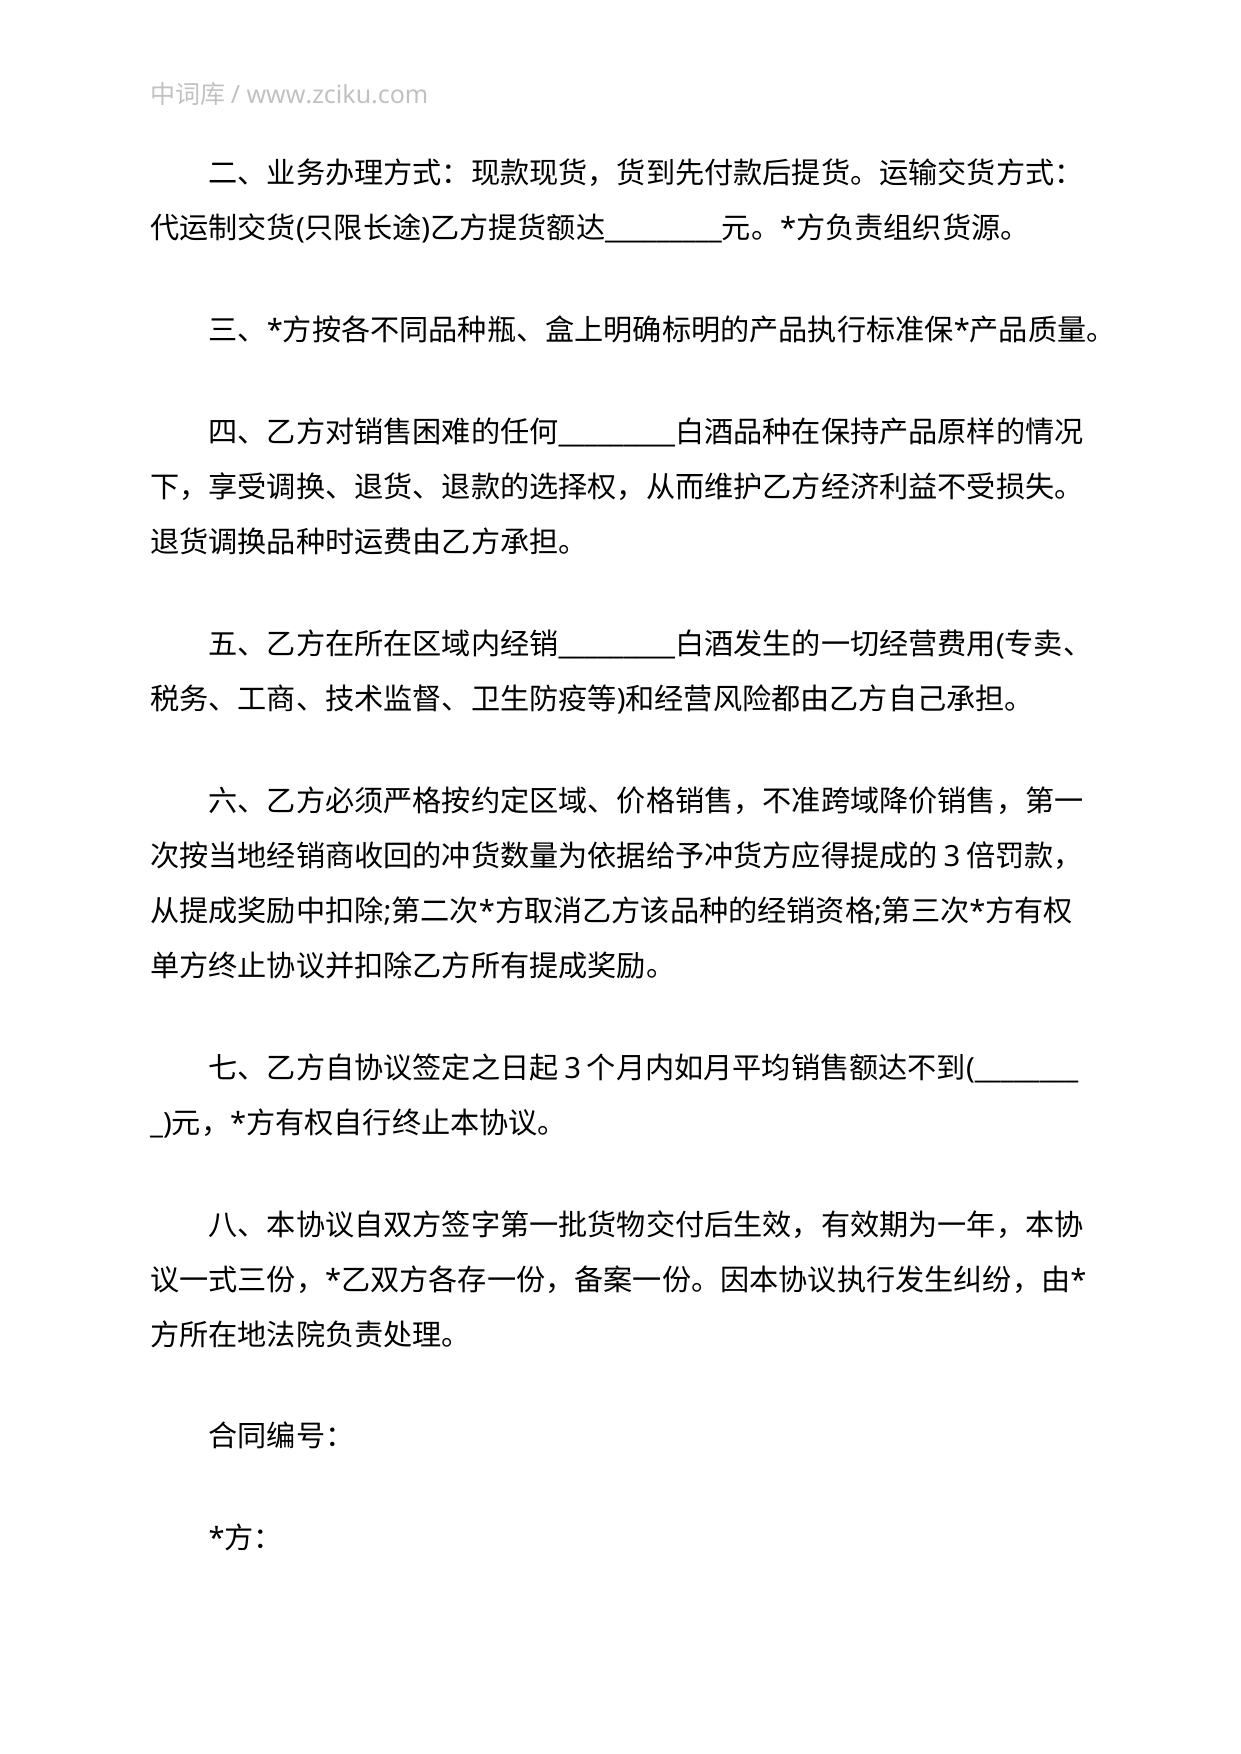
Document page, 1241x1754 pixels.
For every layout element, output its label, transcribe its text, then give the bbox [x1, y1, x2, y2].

text 二、业务办理方式：现款现货，货到先付款后提货。运输交货方式：代运制交货(只限长途)乙方提货额达_________元。*方负责组织货源。 [150, 150, 1090, 247]
text 七、乙方自协议签定之日起3个月内如月平均销售额达不到(_________)元，*方有权自行终止本协议。 [150, 1044, 1090, 1142]
text 五、乙方在所在区域内经销_________白酒发生的一切经营费用(专卖、税务、工商、技术监督、卫生防疫等)和经营风险都由乙方自己承担。 [150, 621, 1090, 718]
text 四、乙方对销售困难的任何_________白酒品种在保持产品原样的情况下，享受调换、退货、退款的选择权，从而维护乙方经济利益不受损失。退货调换品种时运费由乙方承担。 [150, 409, 1090, 561]
text 合同编号： [150, 1413, 1090, 1455]
text 六、乙方必须严格按约定区域、价格销售，不准跨域降价销售，第一次按当地经销商收回的冲货数量为依据给予冲货方应得提成的3倍罚款，从提成奖励中扣除;第二次*方取消乙方该品种的经销资格;第三次*方有权单方终止协议并扣除乙方所有提成奖励。 [150, 777, 1090, 985]
text *方： [150, 1514, 1090, 1557]
text 八、本协议自双方签字第一批货物交付后生效，有效期为一年，本协议一式三份，*乙双方各存一份，备案一份。因本协议执行发生纠纷，由*方所在地法院负责处理。 [150, 1201, 1090, 1353]
text 三、*方按各不同品种瓶、盒上明确标明的产品执行标准保*产品质量。 [150, 307, 1090, 349]
